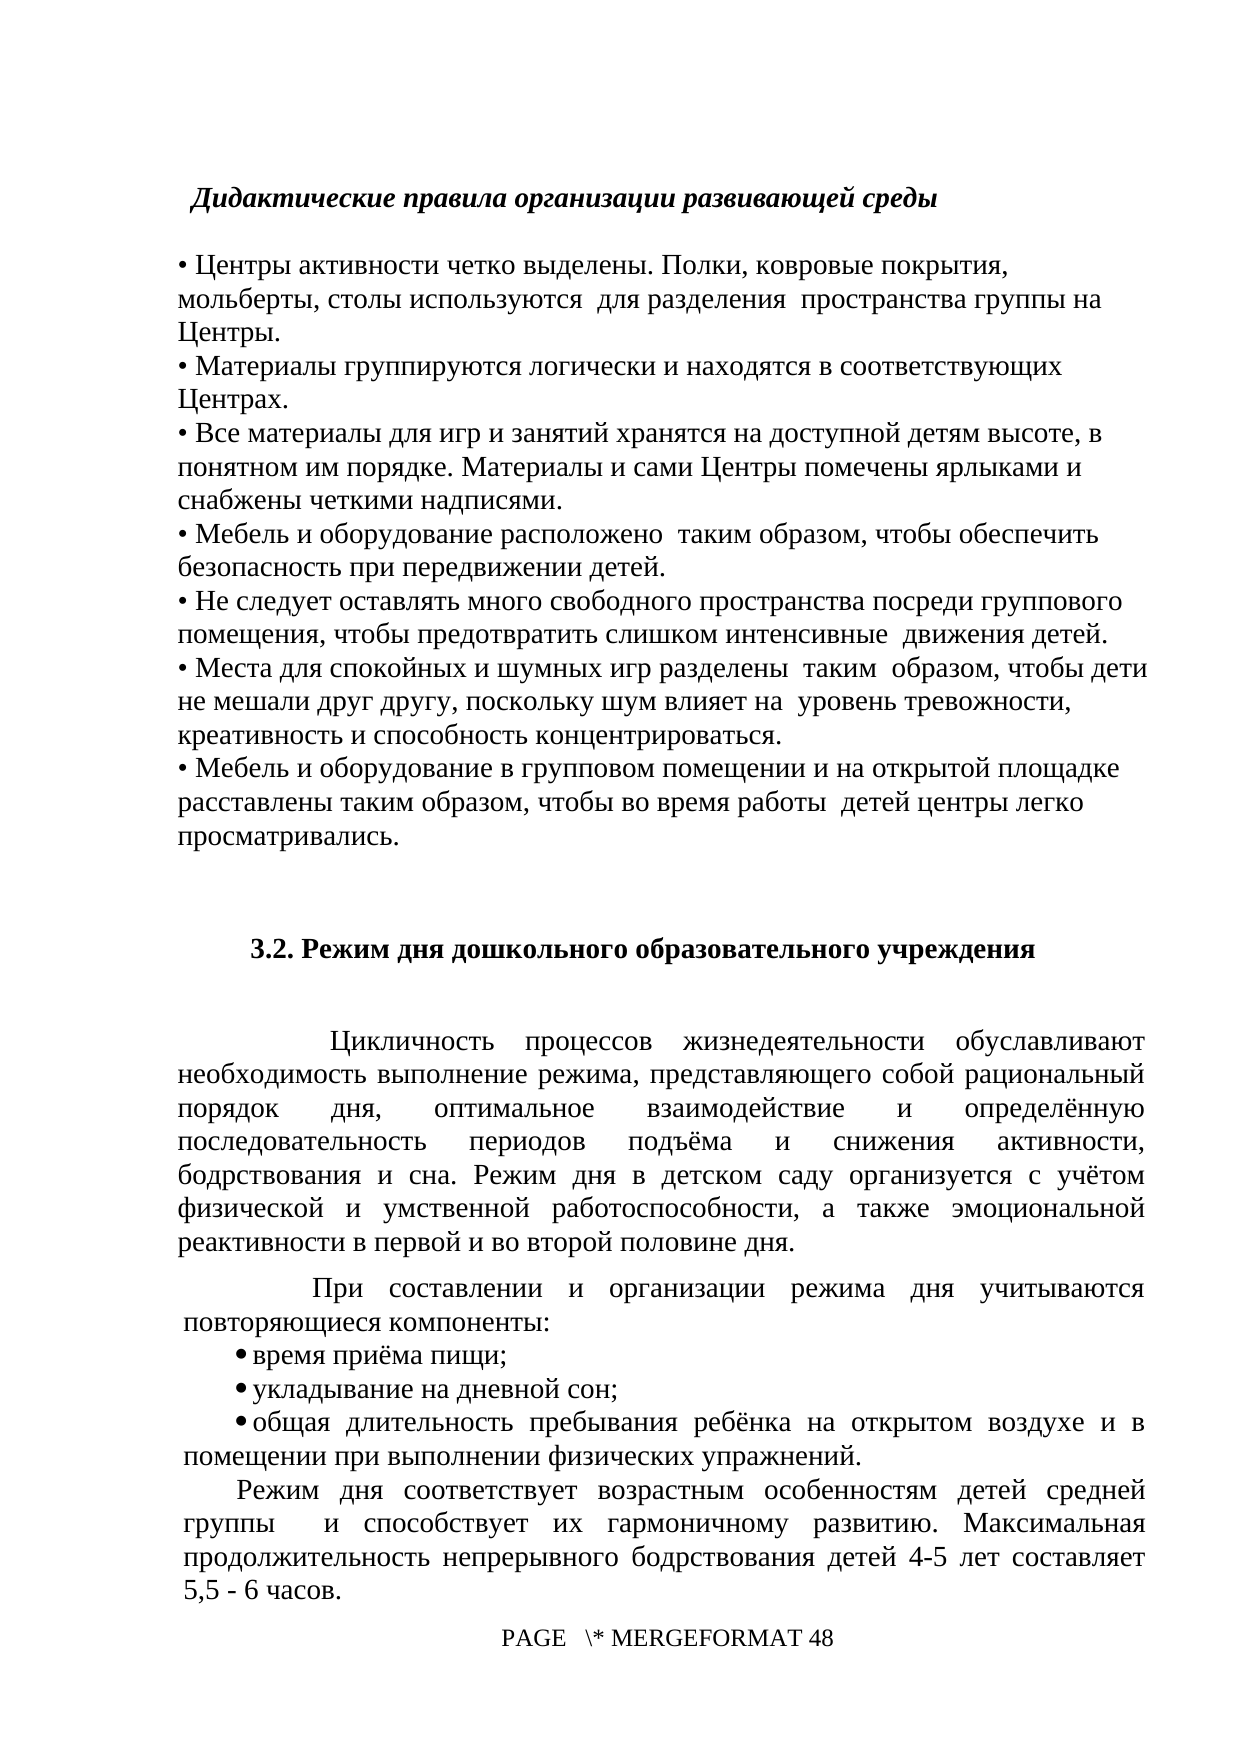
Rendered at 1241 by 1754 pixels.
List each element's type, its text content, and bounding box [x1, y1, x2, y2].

text Дидактические правила организации развивающей среды [177, 180, 1152, 214]
list время приёма пищи; [183, 1337, 1146, 1371]
text • Материалы группируются логически и находятся в соответствующих [177, 348, 1152, 382]
text 3.2. Режим дня дошкольного образовательного учреждения [177, 931, 1146, 964]
text • Все материалы для игр и занятий хранятся на доступной детям высоте, в понятном им порядке. Материалы и сами Центры помечены ярлыками и снабжены четкими надписями. [177, 415, 1152, 516]
text Центрах. [177, 382, 1152, 415]
text • Не следует оставлять много свободного пространства посреди группового помещения, чтобы предотвратить слишком интенсивные движения детей. [177, 583, 1152, 650]
text • Места для спокойных и шумных игр разделены таким образом, чтобы дети не мешали друг другу, поскольку шум влияет на уровень тревожности, креативность и способность концентрироваться. [177, 650, 1152, 751]
text • Центры активности четко выделены. Полки, ковровые покрытия, мольберты, столы используются для разделения пространства группы на Центры. [177, 247, 1152, 348]
text Цикличность процессов жизнедеятельности обуславливают необходимость выполнение режима, представляющего собой рациональный порядок дня, оптимальное взаимодействие и определённую последовательность периодов подъёма и снижения активности, бодрствования и сна. Режим дня в детском саду организуется с учётом физической и умственной работоспособности, а также эмоциональной реактивности в первой и во второй половине дня. [177, 1023, 1146, 1258]
text • Мебель и оборудование расположено таким образом, чтобы обеспечить безопасность при передвижении детей. [177, 516, 1152, 583]
list общая длительность пребывания ребёнка на открытом воздухе и в помещении при выполнении физических упражнений. [183, 1404, 1146, 1472]
text При составлении и организации режима дня учитываются повторяющиеся компоненты: [183, 1270, 1146, 1337]
list укладывание на дневной сон; [183, 1371, 1146, 1404]
text Режим дня соответствует возрастным особенностям детей средней группы и способствует их гармоничному развитию. Максимальная продолжительность непрерывного бодрствования детей 4-5 лет составляет 5,5 - 6 часов. [183, 1472, 1146, 1606]
text • Мебель и оборудование в групповом помещении и на открытой площадке расставлены таким образом, чтобы во время работы детей центры легко просматривались. [177, 751, 1152, 851]
